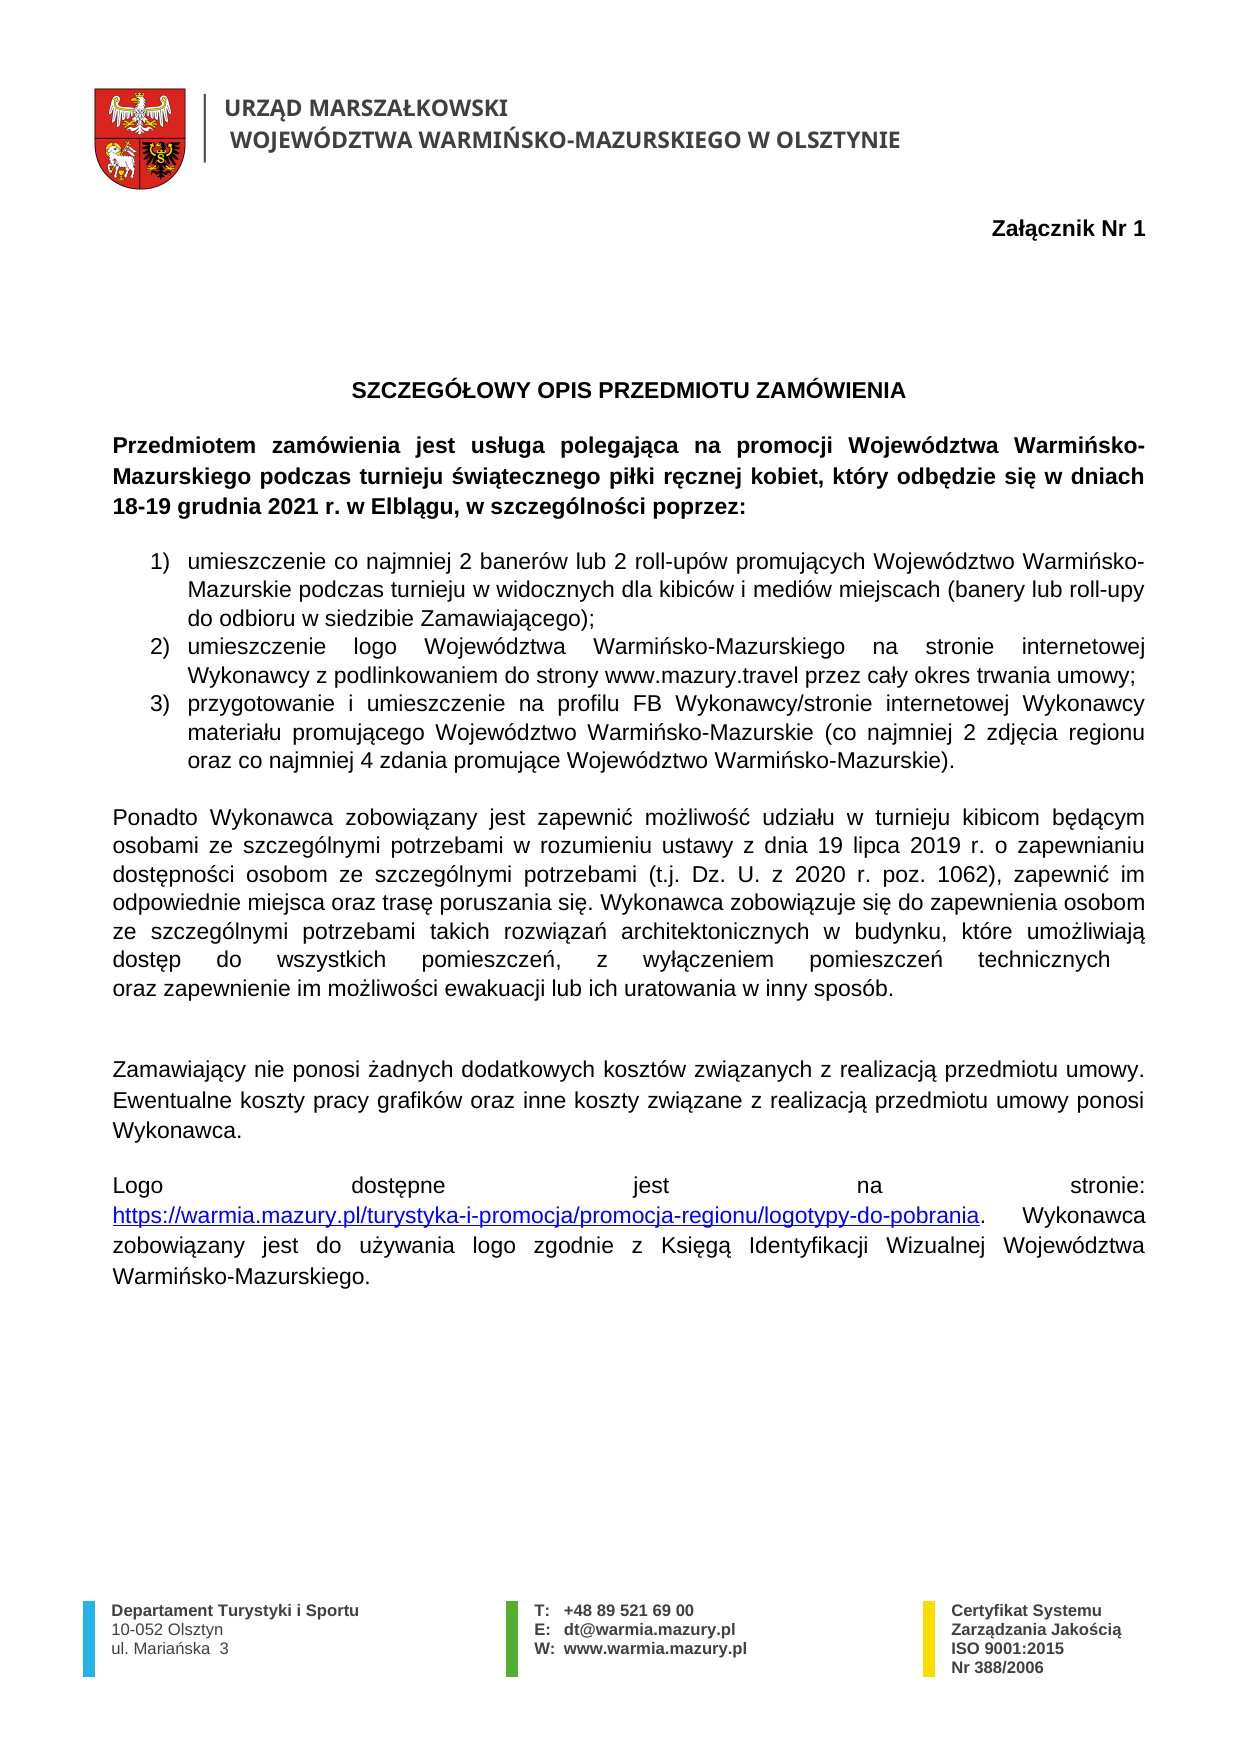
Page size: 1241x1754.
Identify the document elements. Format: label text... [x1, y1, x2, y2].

text Załącznik Nr 1 [112, 215, 1146, 242]
list umieszczenie logo Województwa Warmińsko-Mazurskiego na stronie internetowej Wykonawcy z podlinkowaniem do strony www.mazury.travel przez cały okres trwania umowy; [150, 633, 1146, 688]
picture [0, 0, 224, 207]
text SZCZEGÓŁOWY OPIS PRZEDMIOTU ZAMÓWIENIA [112, 377, 1146, 403]
list umieszczenie co najmniej 2 banerów lub 2 roll-upów promujących Województwo Warmińsko-Mazurskie podczas turnieju w widocznych dla kibiców i mediów miejscach (banery lub roll-upy do odbioru w siedzibie Zamawiającego); [150, 548, 1146, 631]
text Zamawiający nie ponosi żadnych dodatkowych kosztów związanych z realizacją przedmiotu umowy. Ewentualne koszty pracy grafików oraz inne koszty związane z realizacją przedmiotu umowy ponosi Wykonawca. [112, 1056, 1146, 1143]
text Logo dostępne jest na stronie: https://warmia.mazury.pl/turystyka-i-promocja/promocja-regionu/logotypy-do-pobrania. Wykonawca zobowiązany jest do używania logo zgodnie z Księgą Identyfikacji Wizualnej Województwa Warmińsko-Mazurskiego. [112, 1172, 1146, 1289]
text Przedmiotem zamówienia jest usługa polegająca na promocji Województwa Warmińsko-Mazurskiego podczas turnieju świątecznego piłki ręcznej kobiet, który odbędzie się w dniach 18-19 grudnia 2021 r. w Elblągu, w szczególności poprzez: [112, 432, 1146, 519]
text Ponadto Wykonawca zobowiązany jest zapewnić możliwość udziału w turnieju kibicom będącym osobami ze szczególnymi potrzebami w rozumieniu ustawy z dnia 19 lipca 2019 r. o zapewnianiu dostępności osobom ze szczególnymi potrzebami (t.j. Dz. U. z 2020 r. poz. 1062), zapewnić im odpowiednie miejsca oraz trasę poruszania się. Wykonawca zobowiązuje się do zapewnienia osobom ze szczególnymi potrzebami takich rozwiązań architektonicznych w budynku, które umożliwiają dostęp do wszystkich pomieszczeń, z wyłączeniem pomieszczeń technicznych oraz zapewnienie im możliwości ewakuacji lub ich uratowania w inny sposób. [112, 804, 1146, 1001]
list przygotowanie i umieszczenie na profilu FB Wykonawcy/stronie internetowej Wykonawcy materiału promującego Województwo Warmińsko-Mazurskie (co najmniej 2 zdjęcia regionu oraz co najmniej 4 zdania promujące Województwo Warmińsko-Mazurskie). [150, 690, 1146, 773]
